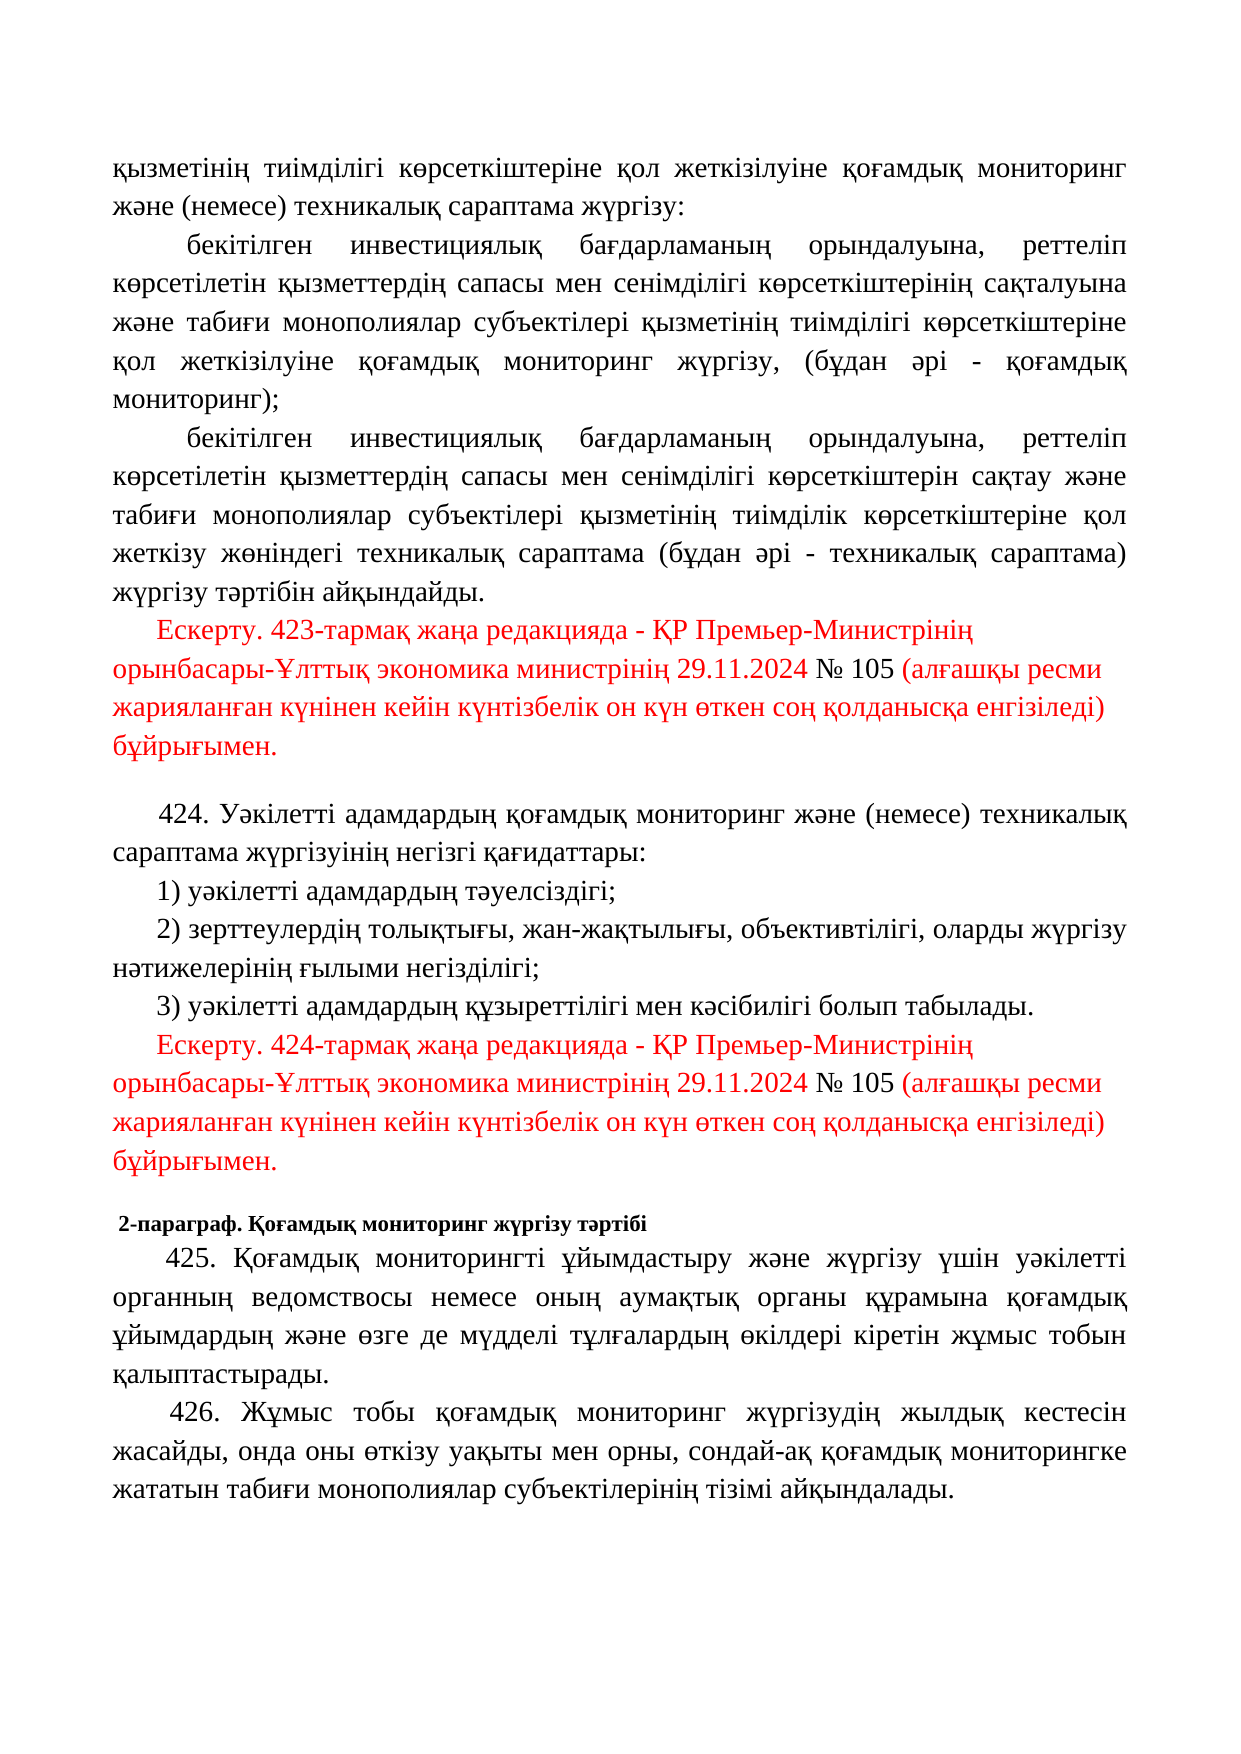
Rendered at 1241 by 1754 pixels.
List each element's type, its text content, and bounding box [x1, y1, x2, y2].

text 424. Уәкілетті адамдардың қоғамдық мониторинг және (немесе) техникалық сараптама жүргізуінің негізгі қағидаттары: [112, 796, 1128, 868]
text 2) зерттеулердің толықтығы, жан-жақтылығы, объективтілігі, оларды жүргізу нәтижелерінің ғылыми негізділігі; [112, 911, 1128, 983]
text 2-параграф. Қоғамдық мониторинг жүргізу тәртібі [112, 1210, 1128, 1237]
text 425. Қоғамдық мониторингті ұйымдастыру және жүргізу үшін уәкілетті органның ведомствосы немесе оның аумақтық органы құрамына қоғамдық ұйымдардың және өзге де мүдделі тұлғалардың өкілдері кіретін жұмыс тобын қалыптастырады. [112, 1240, 1128, 1389]
text бекітілген инвестициялық бағдарламаның орындалуына, реттеліп көрсетілетін қызметтердің сапасы мен сенімділігі көрсеткіштерінің сақталуына және табиғи монополиялар субъектілері қызметінің тиімділігі көрсеткіштеріне қол жеткізілуіне қоғамдық мониторинг жүргізу, (бұдан әрі - қоғамдық мониторинг); [112, 227, 1128, 415]
text 426. Жұмыс тобы қоғамдық мониторинг жүргізудің жылдық кестесін жасайды, онда оны өткізу уақыты мен орны, сондай-ақ қоғамдық мониторингке жататын табиғи монополиялар субъектілерінің тізімі айқындалады. [112, 1394, 1128, 1505]
text Ескерту. 423-тармақ жаңа редакцияда - ҚР Премьер-Министрінің орынбасары-Ұлттық экономика министрінің 29.11.2024 № 105 (алғашқы ресми жарияланған күнінен кейін күнтізбелік он күн өткен соң қолданысқа енгізіледі) бұйрығымен. [112, 612, 1128, 792]
text Ескерту. 424-тармақ жаңа редакцияда - ҚР Премьер-Министрінің орынбасары-Ұлттық экономика министрінің 29.11.2024 № 105 (алғашқы ресми жарияланған күнінен кейін күнтізбелік он күн өткен соң қолданысқа енгізіледі) бұйрығымен. [112, 1027, 1128, 1206]
text 3) уәкілетті адамдардың құзыреттілігі мен кәсібилігі болып табылады. [112, 988, 1128, 1022]
text 1) уәкілетті адамдардың тәуелсіздігі; [112, 873, 1128, 906]
text бекітілген инвестициялық бағдарламаның орындалуына, реттеліп көрсетілетін қызметтердің сапасы мен сенімділігі көрсеткіштерін сақтау және табиғи монополиялар субъектілері қызметінің тиімділік көрсеткіштеріне қол жеткізу жөніндегі техникалық сараптама (бұдан әрі - техникалық сараптама) жүргізу тәртібін айқындайды. [112, 420, 1128, 607]
